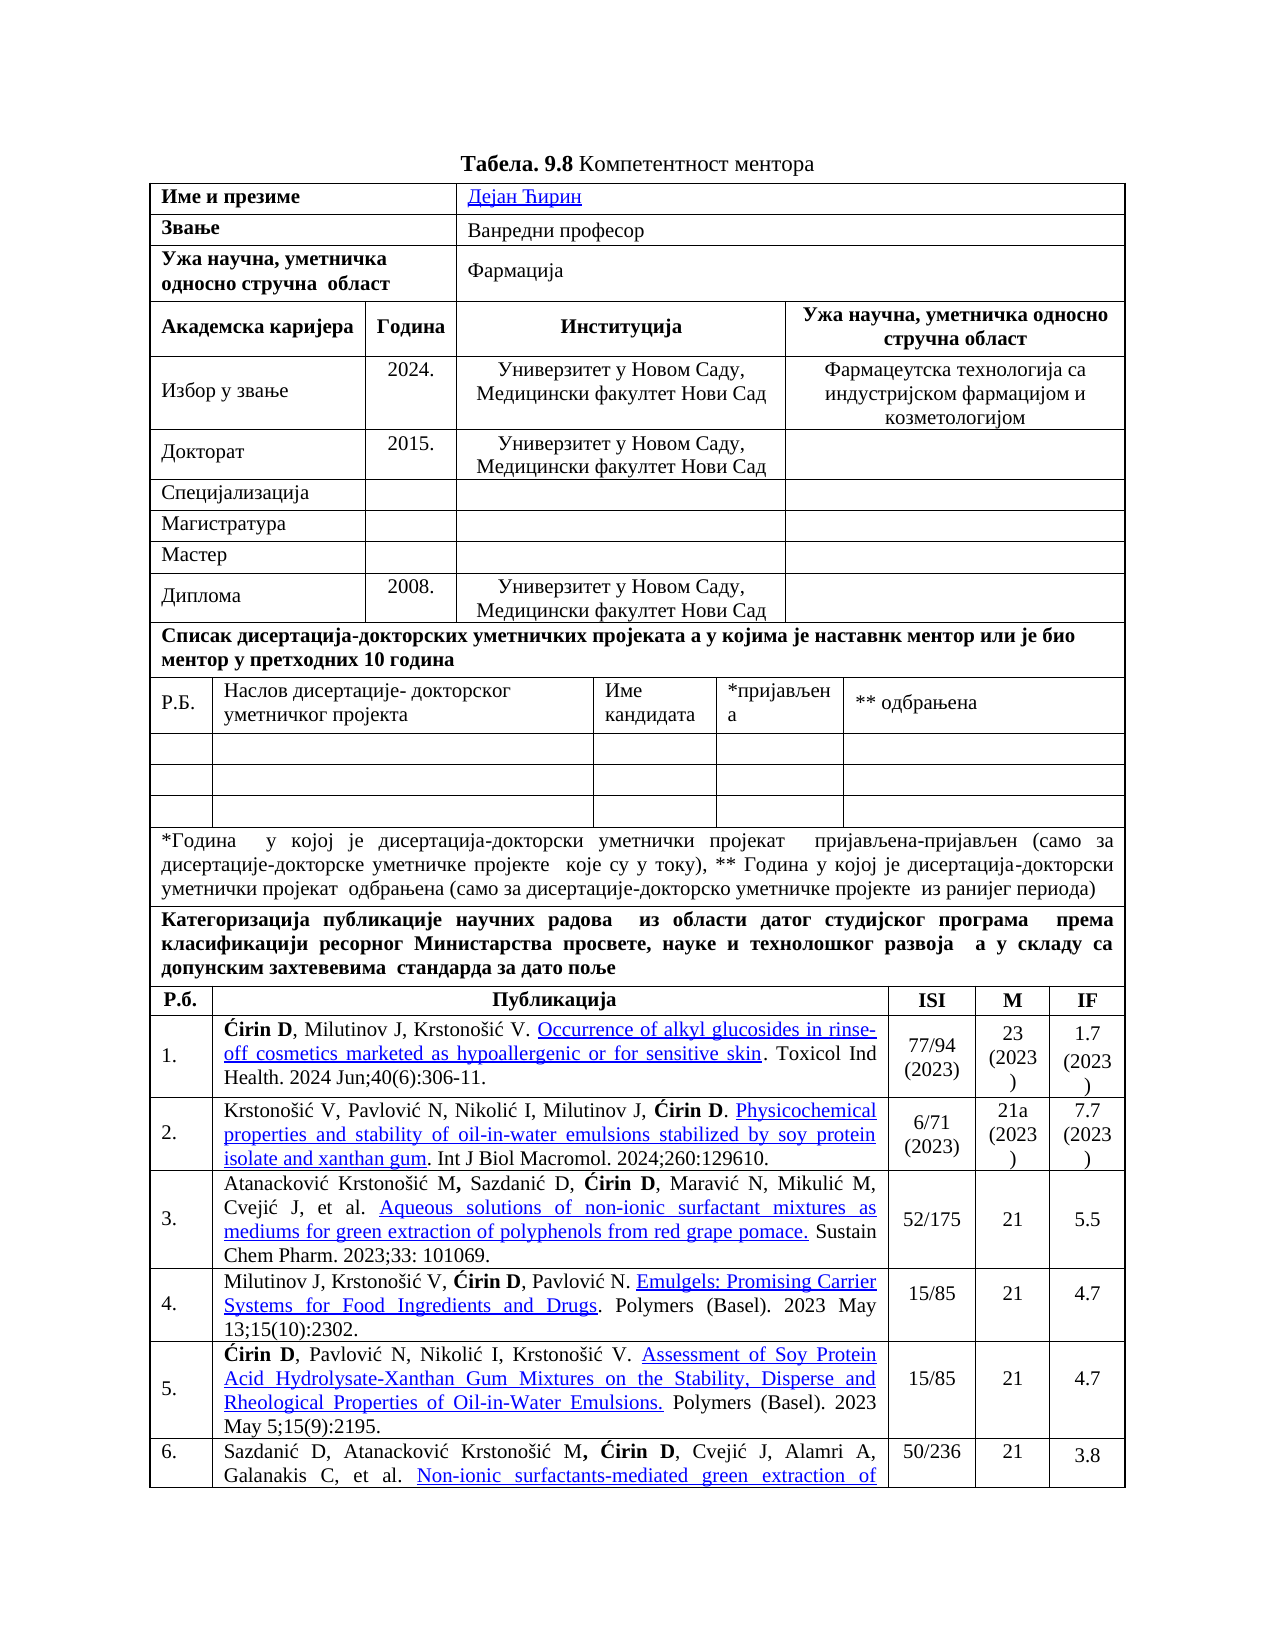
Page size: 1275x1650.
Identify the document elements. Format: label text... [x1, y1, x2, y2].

table_cell Atanacković Krstonošić M, Sazdanić D, Ćirin D, Maravić N, Mikulić M, Cvejić J, et al. Aqueous solutions of non-ionic surfactant mixtures as mediums for green extraction of polyphenols from red grape pomace. Sustain Chem Pharm. 2023;33: 101069. [213, 1171, 888, 1267]
table_cell *Година у којој је дисертација-докторски уметнички пројекат пријављена-пријављен (само за дисертације-докторске уметничке пројекте које су у току), ** Година у којој је дисертација-докторски уметнички пројекат одбрањена (само за дисертације-докторско уметничке пројекте из ранијег периода) [151, 828, 1124, 906]
table_cell Звање [151, 215, 456, 245]
table_cell [717, 796, 843, 827]
table_cell [786, 430, 1124, 478]
table_cell [151, 1269, 212, 1341]
table_cell 4.7 [1050, 1342, 1124, 1438]
table_cell [366, 511, 456, 541]
table_cell [151, 1171, 212, 1267]
table_cell [457, 480, 785, 510]
table_cell [844, 734, 1124, 764]
table_cell [151, 765, 212, 795]
table_cell Избор у звање [151, 357, 365, 429]
table_cell [786, 542, 1124, 573]
table_cell Наслов дисертације- докторског уметничког пројекта [213, 678, 593, 733]
table_cell Ćirin D, Pavlović N, Nikolić I, Krstonošić V. Assessment of Soy Protein Acid Hydrolysate-Xanthan Gum Mixtures on the Stability, Disperse and Rheological Properties of Oil-in-Water Emulsions. Polymers (Basel). 2023 May 5;15(9):2195. [213, 1342, 888, 1438]
table_cell [151, 1016, 212, 1097]
table_cell [786, 574, 1124, 622]
table_cell [151, 1439, 212, 1487]
table_cell 21 [976, 1342, 1049, 1438]
table_cell Milutinov J, Krstonošić V, Ćirin D, Pavlović N. Emulgels: Promising Carrier Systems for Food Ingredients and Drugs. Polymers (Basel). 2023 May 13;15(10):2302. [213, 1269, 888, 1341]
table_cell Ужа научна, уметничка односно стручна област [151, 246, 456, 301]
table_cell Публикација [213, 987, 888, 1015]
table_cell Krstonošić V, Pavlović N, Nikolić I, Milutinov J, Ćirin D. Physicochemical properties and stability of oil-in-water emulsions stabilized by soy protein isolate and xanthan gum. Int J Biol Macromol. 2024;260:129610. [213, 1098, 888, 1170]
table_cell [366, 480, 456, 510]
table_cell [457, 542, 785, 573]
table_cell 6/71 (2023) [889, 1098, 975, 1170]
table_cell Универзитет у Новом Саду, Медицински факултет Нови Сад [457, 357, 785, 429]
table_cell 21 [976, 1171, 1049, 1267]
table_cell 21 [976, 1439, 1049, 1487]
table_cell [213, 1439, 888, 1487]
table_cell [717, 734, 843, 764]
table_cell Ванредни професор [457, 215, 1124, 245]
table_cell [457, 511, 785, 541]
table_cell Име кандидата [594, 678, 716, 733]
table_cell Ćirin D, Milutinov J, Krstonošić V. Occurrence of alkyl glucosides in rinse-off cosmetics marketed as hypoallergenic or for sensitive skin. Toxicol Ind Health. 2024 Jun;40(6):306-11. [213, 1016, 888, 1097]
table_cell IF [1050, 987, 1124, 1015]
table_cell ISI [889, 987, 975, 1015]
table_cell [786, 511, 1124, 541]
table_cell 5.5 [1050, 1171, 1124, 1267]
table_cell 15/85 [889, 1342, 975, 1438]
table_cell [594, 765, 716, 795]
table_cell 15/85 [889, 1269, 975, 1341]
table_cell 1.7 (2023) [1050, 1016, 1124, 1097]
table_cell [151, 734, 212, 764]
table_cell Категоризација публикације научних радова из области датог студијског програма према класификацији ресорног Министарства просвете, науке и технолошког развоја а у складу са допунским захтевевима стандарда за дато поље [151, 907, 1124, 986]
table_cell Р.б. [151, 987, 212, 1015]
table_cell Година [366, 302, 456, 356]
table_cell Универзитет у Новом Саду, Медицински факултет Нови Сад [457, 574, 785, 622]
text Табела. 9.8 Компетентност ментора [150, 150, 1125, 176]
table_cell Ужа научна, уметничка односно стручна област [786, 302, 1124, 356]
table_cell 50/236 [889, 1439, 975, 1487]
table_cell [844, 796, 1124, 827]
table_cell Фармација [457, 246, 1124, 301]
table_cell Фармацеутска технологија са индустријском фармацијом и козметологијом [786, 357, 1124, 429]
table_cell Докторат [151, 430, 365, 478]
table_cell M [976, 987, 1049, 1015]
table_cell [717, 765, 843, 795]
table_cell ** одбрањена [844, 678, 1124, 733]
table_header Име и презиме [151, 184, 456, 214]
table_cell [213, 796, 593, 827]
table_cell [786, 480, 1124, 510]
table_cell 7.7 (2023) [1050, 1098, 1124, 1170]
table_cell 2015. [366, 430, 456, 478]
table_cell 23 (2023) [976, 1016, 1049, 1097]
table_cell Диплома [151, 574, 365, 622]
table_cell Академска каријера [151, 302, 365, 356]
table_cell Мастер [151, 542, 365, 573]
table_cell 3.8 [1050, 1439, 1124, 1487]
table_cell 77/94 (2023) [889, 1016, 975, 1097]
table_cell 2024. [366, 357, 456, 429]
table_cell *пријављена [717, 678, 843, 733]
table_cell [213, 765, 593, 795]
table_cell [151, 796, 212, 827]
table_cell Р.Б. [151, 678, 212, 733]
table_cell [151, 1342, 212, 1438]
table_cell 21a (2023) [976, 1098, 1049, 1170]
table_cell Специјализација [151, 480, 365, 510]
table_cell Институција [457, 302, 785, 356]
table_cell 52/175 [889, 1171, 975, 1267]
table_cell 4.7 [1050, 1269, 1124, 1341]
table_header Дејан Ћирин [457, 184, 1124, 214]
table_cell [151, 1098, 212, 1170]
table_cell Магистратура [151, 511, 365, 541]
table_cell [213, 734, 593, 764]
table_cell [594, 796, 716, 827]
table_cell [594, 734, 716, 764]
table_cell Списак дисертација-докторских уметничких пројеката а у којима је наставнк ментор или је био ментор у претходних 10 година [151, 623, 1124, 677]
table_cell 21 [976, 1269, 1049, 1341]
table_cell Универзитет у Новом Саду, Медицински факултет Нови Сад [457, 430, 785, 478]
table_cell [844, 765, 1124, 795]
table_cell [366, 542, 456, 573]
table_cell 2008. [366, 574, 456, 622]
